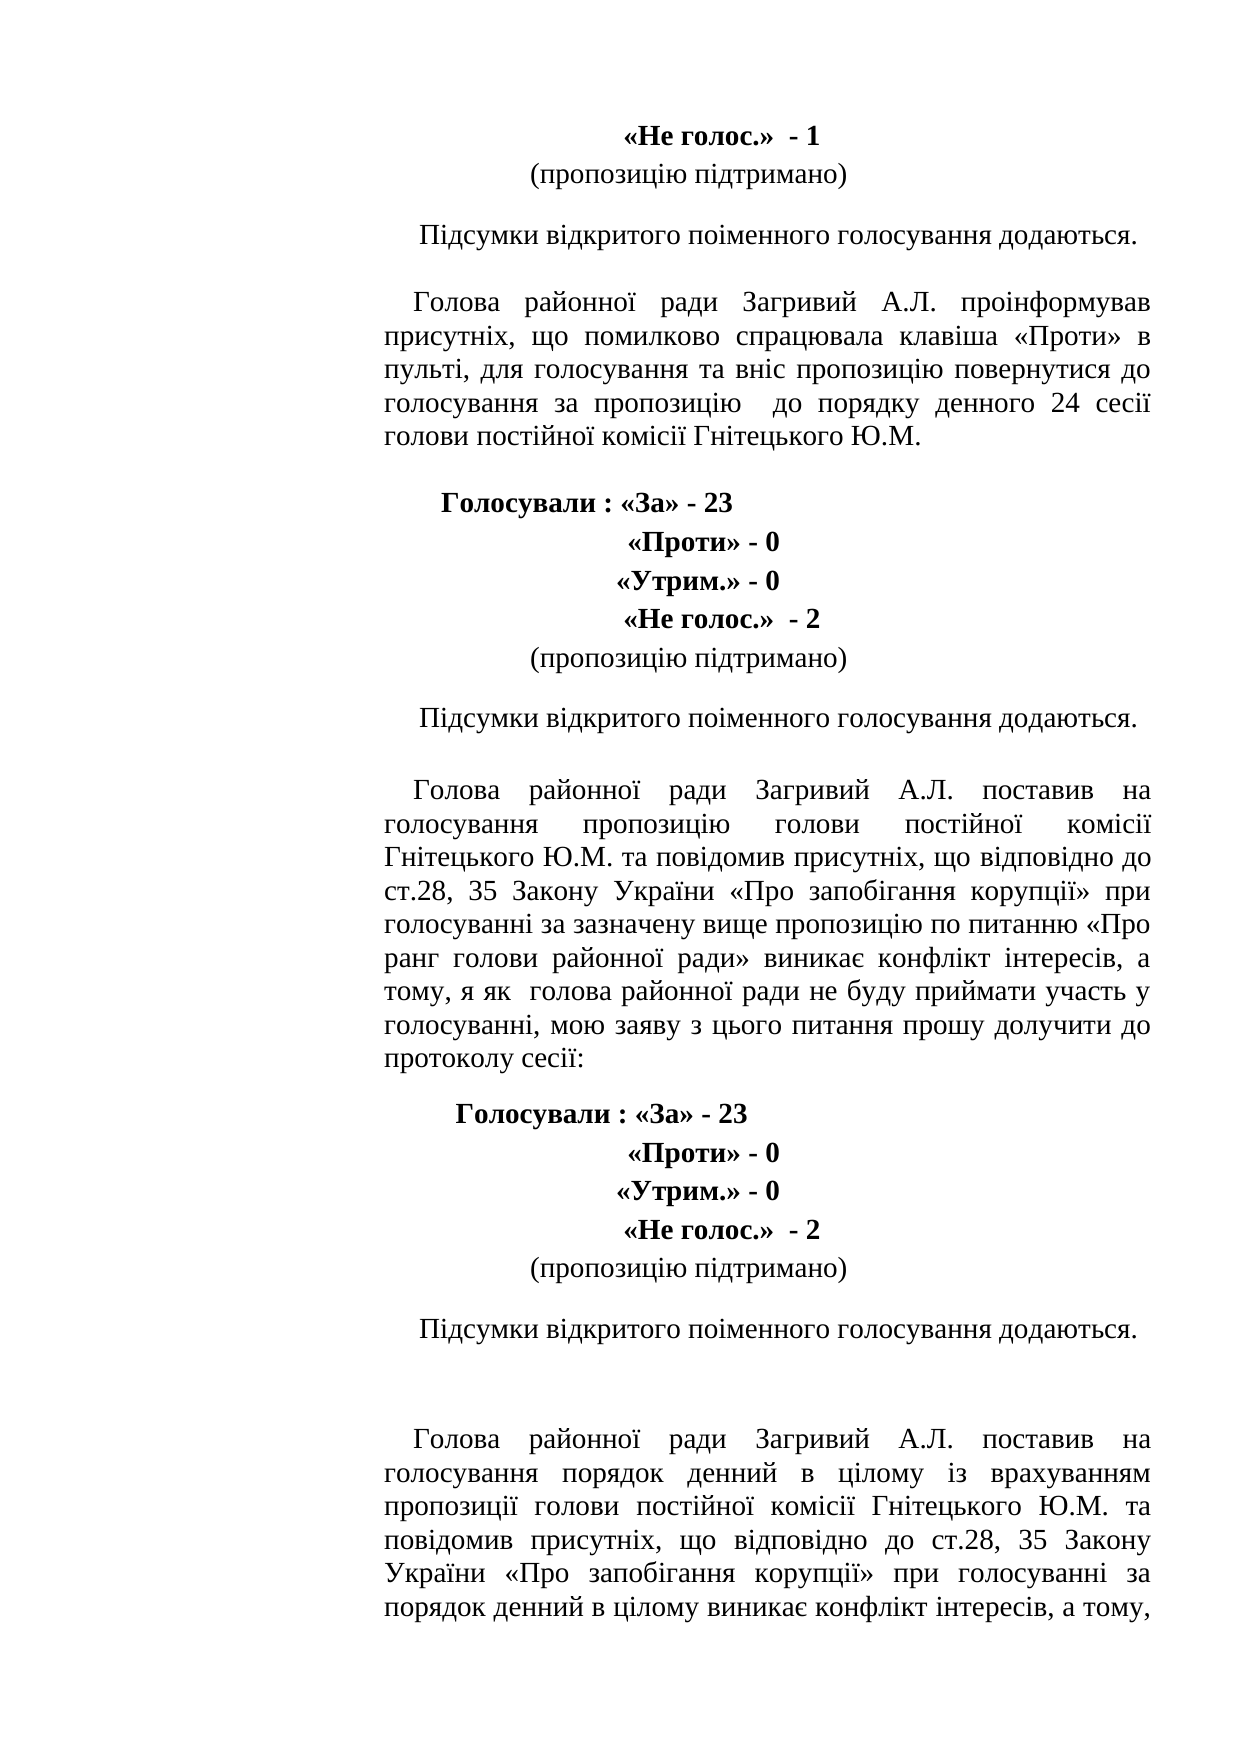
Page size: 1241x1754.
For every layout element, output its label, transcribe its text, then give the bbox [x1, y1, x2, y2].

text Голова районної ради Загривий А.Л. поставив на голосування пропозицію голови постійної комісії Гнітецького Ю.М. та повідомив присутніх, що відповідно до ст.28, 35 Закону України «Про запобігання корупції» при голосуванні за зазначену вище пропозицію по питанню «Про ранг голови районної ради» виникає конфлікт інтересів, а тому, я як голова районної ради не буду приймати участь у голосуванні, мою заяву з цього питання прошу долучити до протоколу сесії: [384, 772, 1152, 1074]
text Підсумки відкритого поіменного голосування додаються. [215, 1311, 1163, 1344]
text (пропозицію підтримано) [215, 157, 1163, 190]
text Голосували : «За» - 23 [215, 486, 1163, 519]
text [384, 1421, 1152, 1622]
text Підсумки відкритого поіменного голосування додаються. [215, 700, 1163, 734]
text (пропозицію підтримано) [215, 640, 1163, 673]
text «Не голос.» - 1 [215, 118, 1163, 152]
text (пропозицію підтримано) [215, 1250, 1163, 1284]
text «Проти» - 0 [215, 1135, 1163, 1168]
text «Не голос.» - 2 [215, 601, 1163, 635]
text «Проти» - 0 [215, 524, 1163, 558]
text «Не голос.» - 2 [215, 1212, 1163, 1245]
text «Утрим.» - 0 [215, 1173, 1163, 1207]
text «Утрим.» - 0 [215, 563, 1163, 596]
text Голова районної ради Загривий А.Л. проінформував присутніх, що помилково спрацювала клавіша «Проти» в пульті, для голосування та вніс пропозицію повернутися до голосування за пропозицію до порядку денного 24 сесії голови постійної комісії Гнітецького Ю.М. [384, 284, 1152, 452]
text Підсумки відкритого поіменного голосування додаються. [215, 217, 1163, 251]
text Голосували : «За» - 23 [215, 1096, 1163, 1130]
